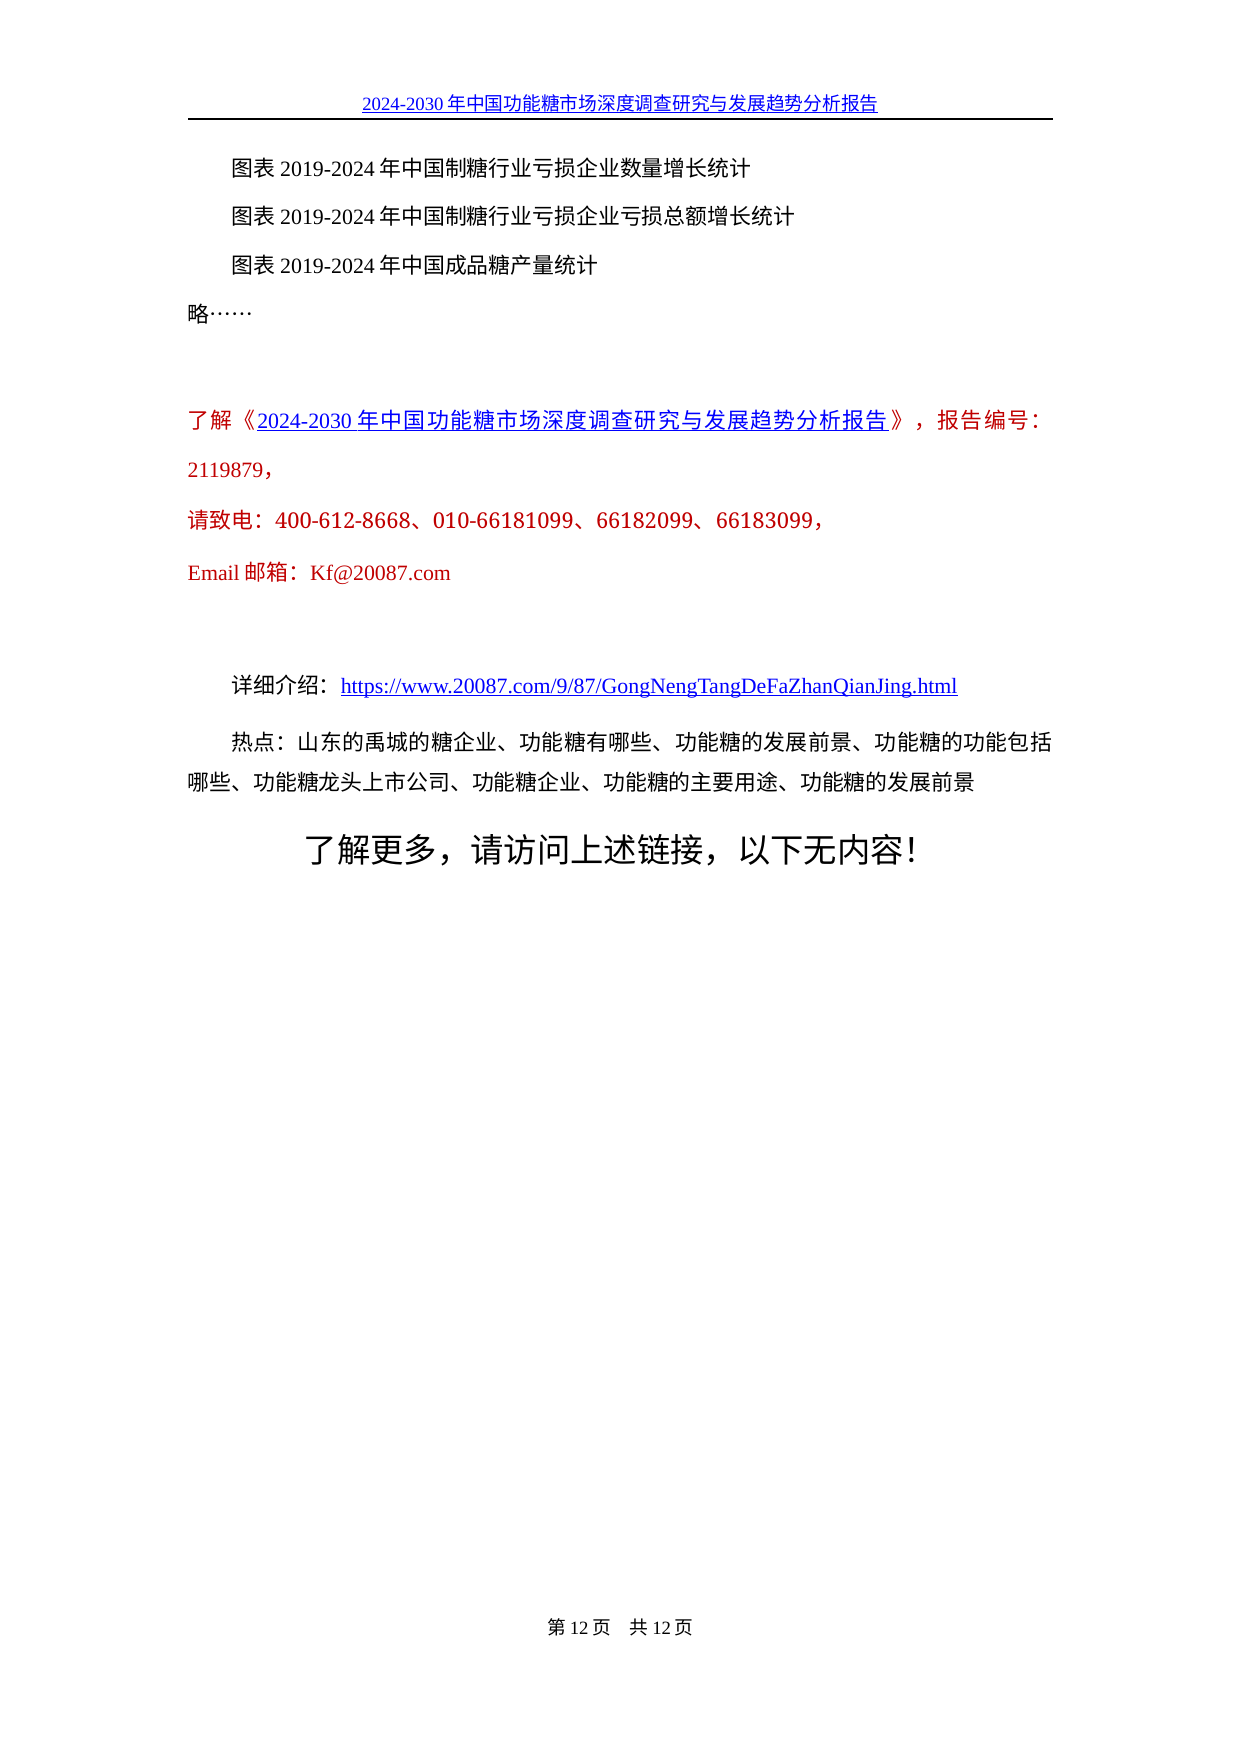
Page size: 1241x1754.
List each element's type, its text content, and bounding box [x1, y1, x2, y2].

text 详细介绍：https://www.20087.com/9/87/GongNengTangDeFaZhanQianJing.html [187, 668, 1053, 700]
text 热点：山东的禹城的糖企业、功能糖有哪些、功能糖的发展前景、功能糖的功能包括哪些、功能糖龙头上市公司、功能糖企业、功能糖的主要用途、功能糖的发展前景 [187, 724, 1053, 797]
text 请致电：400-612-8668、010-66181099、66182099、66183099， [187, 503, 1053, 536]
title 了解更多，请访问上述链接，以下无内容！ [187, 815, 1053, 880]
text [187, 150, 1053, 329]
text 了解《2024-2030年中国功能糖市场深度调查研究与发展趋势分析报告》，报告编号：2119879， [187, 403, 1053, 484]
text Email邮箱：Kf@20087.com [187, 555, 1053, 587]
